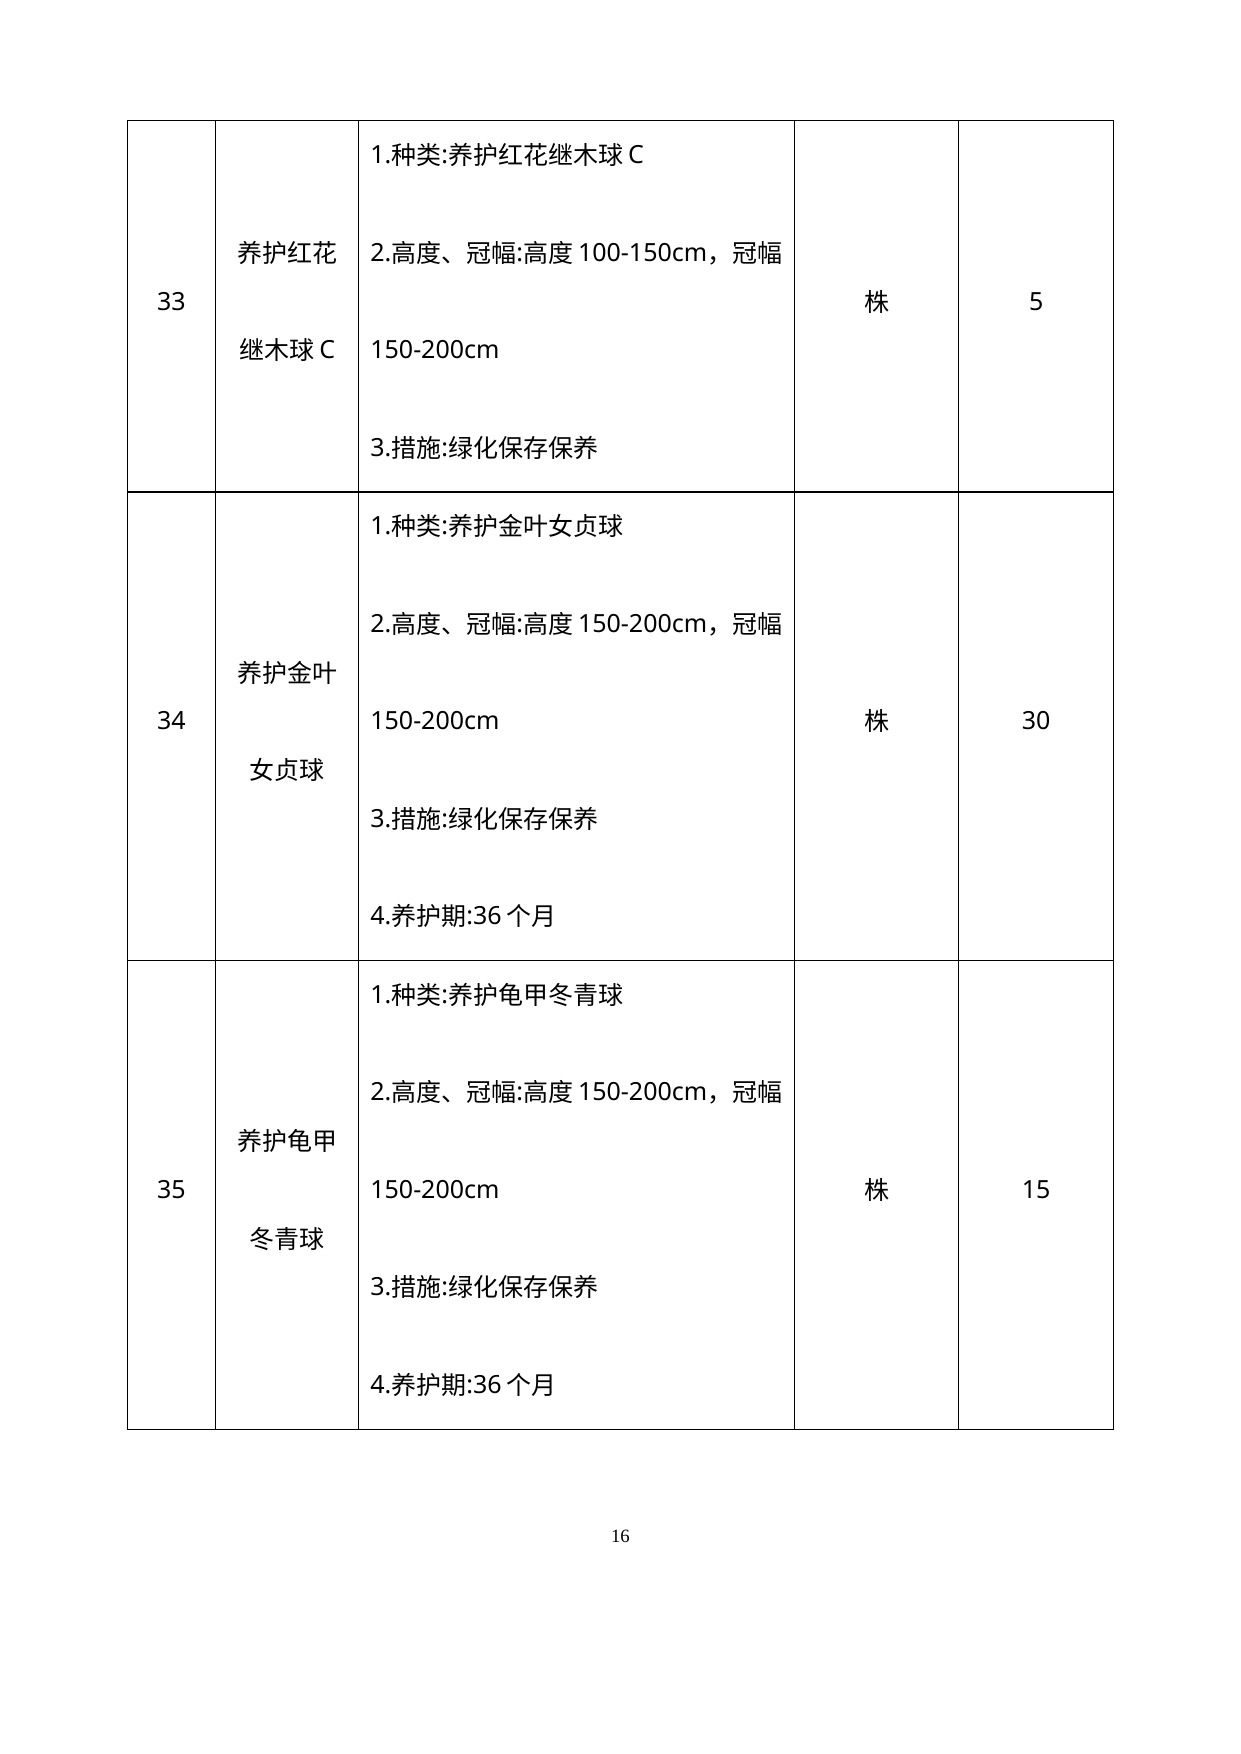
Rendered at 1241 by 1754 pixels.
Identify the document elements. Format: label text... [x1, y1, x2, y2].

table_cell 15 [959, 961, 1113, 1428]
table_cell 1.种类:养护红花继木球C 2.高度、冠幅:高度100-150cm，冠幅150-200cm 3.措施:绿化保存保养 [359, 121, 794, 491]
table_cell 株 [795, 961, 958, 1428]
table_cell 株 [795, 493, 958, 960]
table_cell 35 [128, 961, 215, 1428]
table_cell 5 [959, 121, 1113, 491]
table_cell 34 [128, 493, 215, 960]
table_cell 30 [959, 493, 1113, 960]
table_cell 33 [128, 121, 215, 491]
table_cell 养护金叶女贞球 [216, 493, 358, 960]
table_cell 1.种类:养护龟甲冬青球 2.高度、冠幅:高度150-200cm，冠幅150-200cm 3.措施:绿化保存保养 4.养护期:36个月 [359, 961, 794, 1428]
table_cell 株 [795, 121, 958, 491]
table_cell 1.种类:养护金叶女贞球 2.高度、冠幅:高度150-200cm，冠幅150-200cm 3.措施:绿化保存保养 4.养护期:36个月 [359, 493, 794, 960]
table_cell 养护龟甲冬青球 [216, 961, 358, 1428]
table_cell 养护红花继木球C [216, 121, 358, 491]
